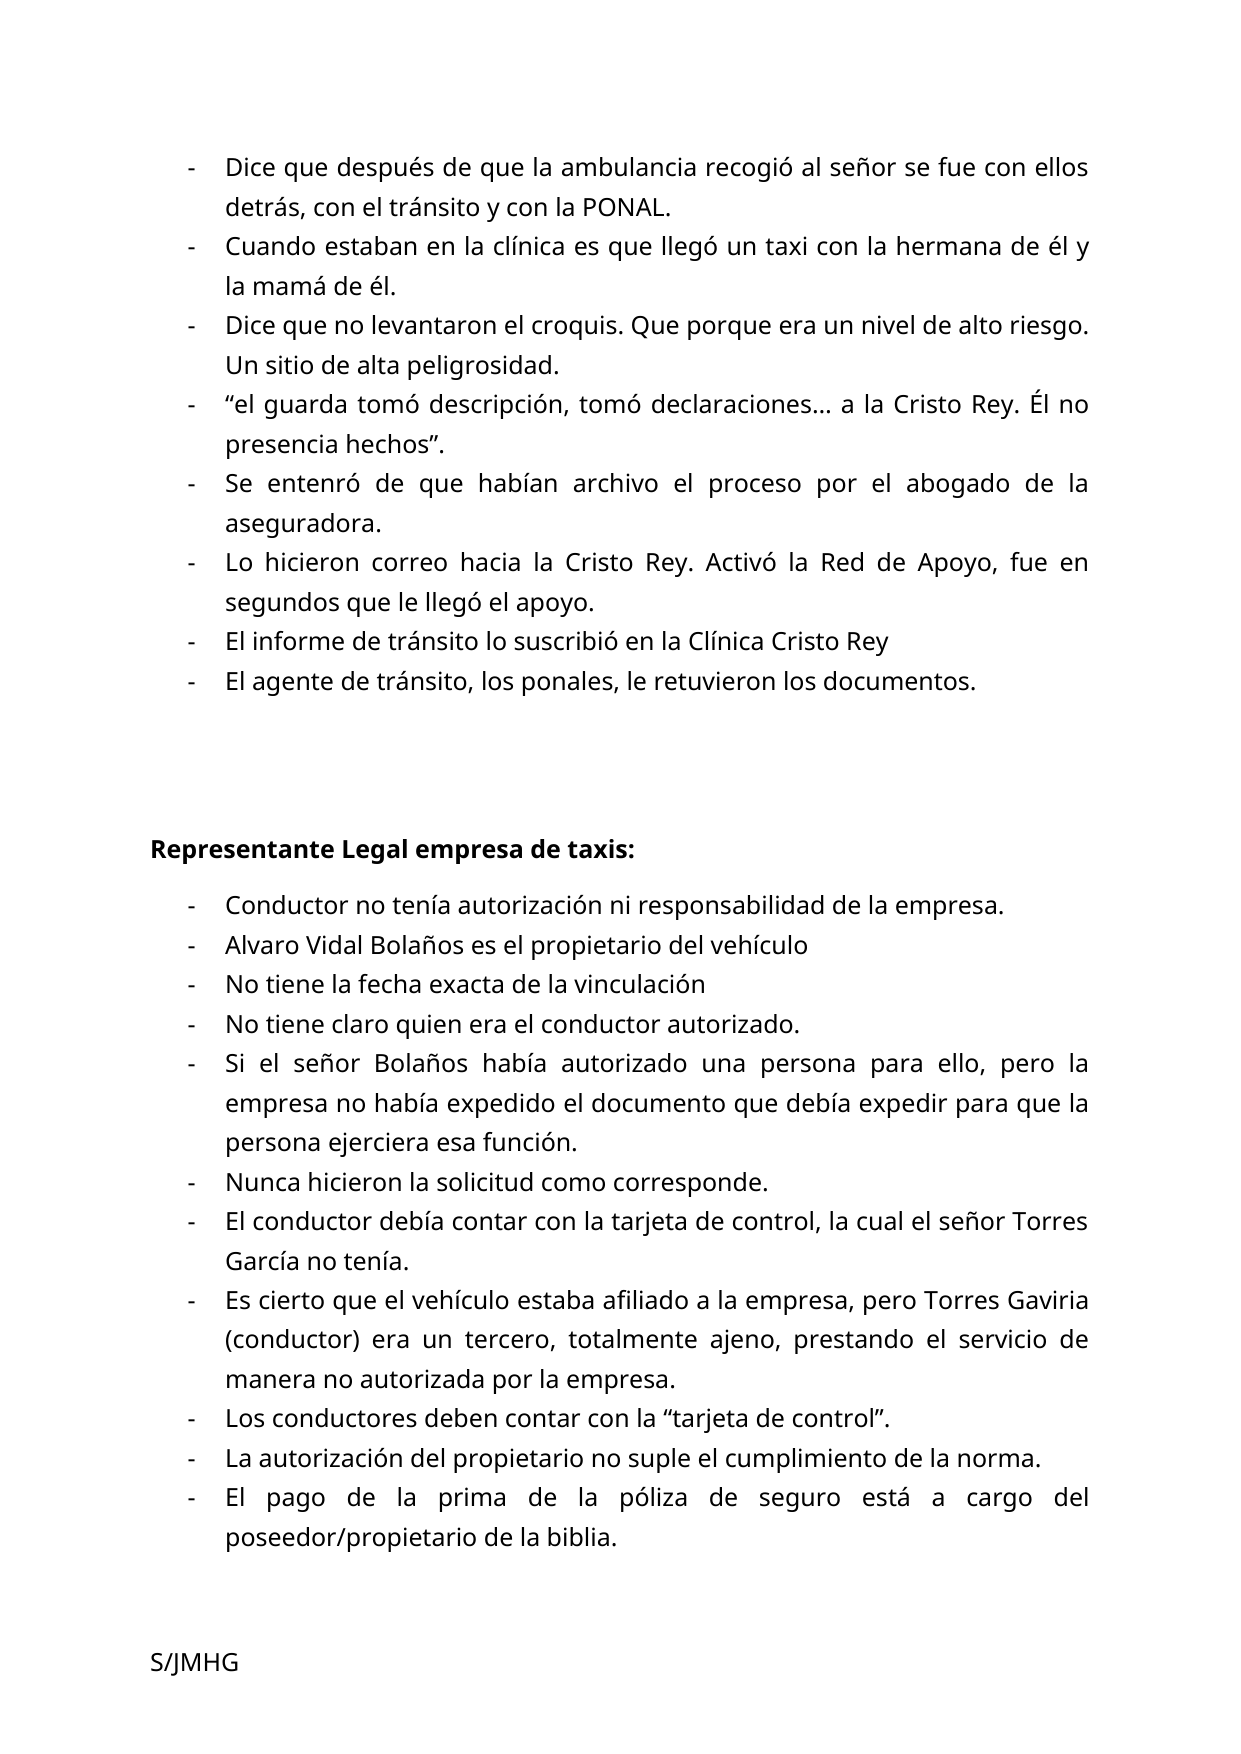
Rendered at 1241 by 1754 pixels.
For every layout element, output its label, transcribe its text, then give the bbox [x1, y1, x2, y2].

list Se entenró de que habían archivo el proceso por el abogado de la aseguradora. [187, 466, 1090, 539]
list Los conductores deben contar con la “tarjeta de control”. [187, 1401, 1090, 1435]
list Cuando estaban en la clínica es que llegó un taxi con la hermana de él y la mamá de él. [187, 229, 1090, 302]
list Dice que después de que la ambulancia recogió al señor se fue con ellos detrás, con el tránsito y con la PONAL. [187, 150, 1090, 223]
list Es cierto que el vehículo estaba afiliado a la empresa, pero Torres Gaviria (conductor) era un tercero, totalmente ajeno, prestando el servicio de manera no autorizada por la empresa. [187, 1283, 1090, 1396]
list Conductor no tenía autorización ni responsabilidad de la empresa. [187, 888, 1090, 922]
list Alvaro Vidal Bolaños es el propietario del vehículo [187, 927, 1090, 961]
list El conductor debía contar con la tarjeta de control, la cual el señor Torres García no tenía. [187, 1204, 1090, 1277]
list No tiene claro quien era el conductor autorizado. [187, 1006, 1090, 1040]
list El agente de tránsito, los ponales, le retuvieron los documentos. [187, 663, 1090, 697]
list No tiene la fecha exacta de la vinculación [187, 967, 1090, 1001]
list Lo hicieron correo hacia la Cristo Rey. Activó la Red de Apoyo, fue en segundos que le llegó el apoyo. [187, 545, 1090, 618]
list Nunca hicieron la solicitud como corresponde. [187, 1164, 1090, 1198]
text Representante Legal empresa de taxis: [150, 832, 1090, 866]
list El informe de tránsito lo suscribió en la Clínica Cristo Rey [187, 624, 1090, 658]
list La autorización del propietario no suple el cumplimiento de la norma. [187, 1441, 1090, 1474]
list Si el señor Bolaños había autorizado una persona para ello, pero la empresa no había expedido el documento que debía expedir para que la persona ejerciera esa función. [187, 1046, 1090, 1159]
list El pago de la prima de la póliza de seguro está a cargo del poseedor/propietario de la biblia. [187, 1480, 1090, 1553]
list “el guarda tomó descripción, tomó declaraciones… a la Cristo Rey. Él no presencia hechos”. [187, 387, 1090, 460]
list Dice que no levantaron el croquis. Que porque era un nivel de alto riesgo. Un sitio de alta peligrosidad. [187, 308, 1090, 381]
